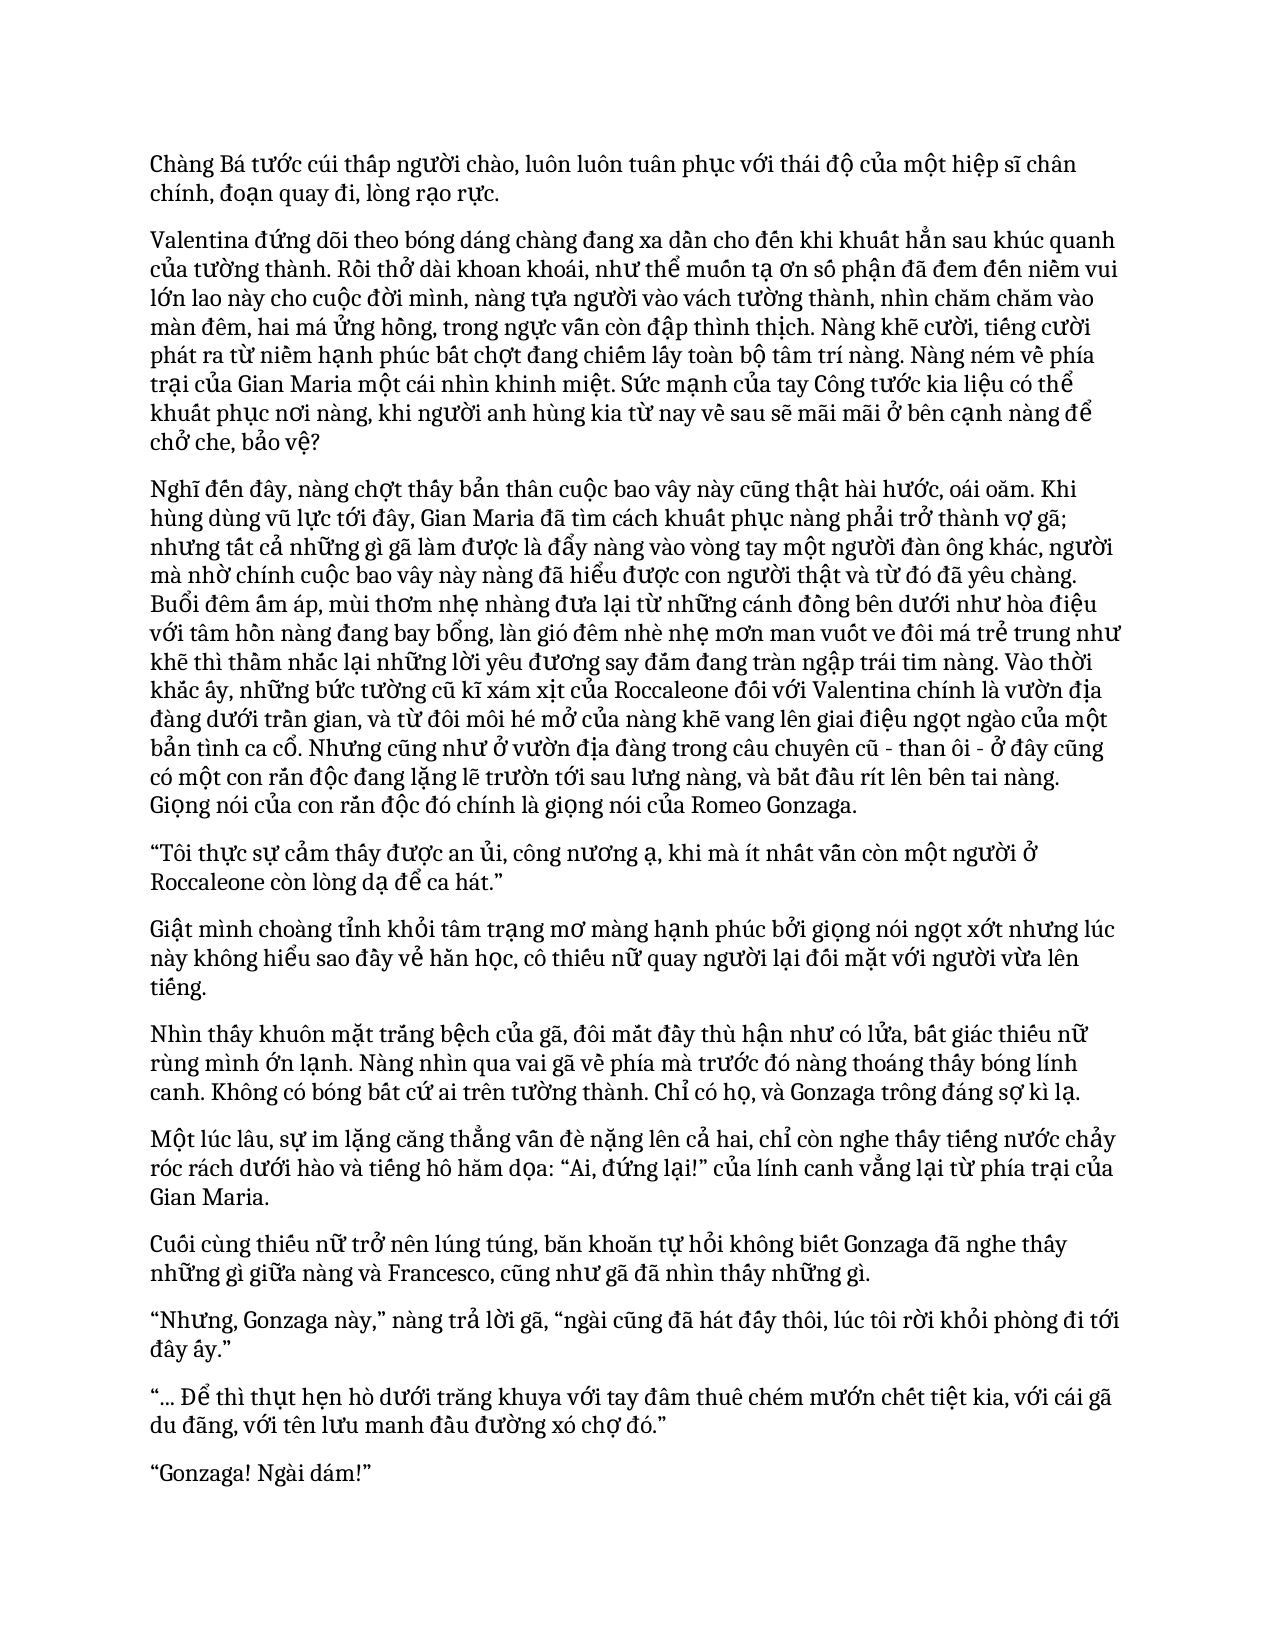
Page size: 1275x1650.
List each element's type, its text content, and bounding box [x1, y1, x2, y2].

text “... Để thì thụt hẹn hò dưới trăng khuya với tay đâm thuê chém mướn chết tiệt kia, với cái gã du đãng, với tên lưu manh đầu đường xó chợ đó.” [150, 1382, 1125, 1440]
text Nhìn thấy khuôn mặt trắng bệch của gã, đôi mắt đầy thù hận như có lửa, bất giác thiếu nữ rùng mình ớn lạnh. Nàng nhìn qua vai gã về phía mà trước đó nàng thoáng thấy bóng lính canh. Không có bóng bất cứ ai trên tường thành. Chỉ có họ, và Gonzaga trông đáng sợ kì lạ. [150, 1020, 1125, 1106]
text Nghĩ đến đây, nàng chợt thấy bản thân cuộc bao vây này cũng thật hài hước, oái oăm. Khi hùng dùng vũ lực tới đây, Gian Maria đã tìm cách khuất phục nàng phải trở thành vợ gã; nhưng tất cả những gì gã làm được là đẩy nàng vào vòng tay một người đàn ông khác, người mà nhờ chính cuộc bao vây này nàng đã hiểu được con người thật và từ đó đã yêu chàng. Buổi đêm ấm áp, mùi thơm nhẹ nhàng đưa lại từ những cánh đồng bên dưới như hòa điệu với tâm hồn nàng đang bay bổng, làn gió đêm nhè nhẹ mơn man vuốt ve đôi má trẻ trung như khẽ thì thầm nhắc lại những lời yêu đương say đắm đang tràn ngập trái tim nàng. Vào thời khắc ấy, những bức tường cũ kĩ xám xịt của Roccaleone đối với Valentina chính là vườn địa đàng dưới trần gian, và từ đôi môi hé mở của nàng khẽ vang lên giai điệu ngọt ngào của một bản tình ca cổ. Nhưng cũng như ở vườn địa đàng trong câu chuyên cũ - than ôi - ở đây cũng có một con rắn độc đang lặng lẽ trườn tới sau lưng nàng, và bắt đầu rít lên bên tai nàng. Giọng nói của con rắn độc đó chính là giọng nói của Romeo Gonzaga. [150, 475, 1125, 820]
text Giật mình choàng tỉnh khỏi tâm trạng mơ màng hạnh phúc bởi giọng nói ngọt xớt nhưng lúc này không hiểu sao đầy vẻ hằn học, cô thiếu nữ quay người lại đối mặt với người vừa lên tiếng. [150, 915, 1125, 1001]
text Valentina đứng dõi theo bóng dáng chàng đang xa dần cho đến khi khuất hẳn sau khúc quanh của tường thành. Rồi thở dài khoan khoái, như thể muốn tạ ơn số phận đã đem đến niềm vui lớn lao này cho cuộc đời mình, nàng tựa người vào vách tường thành, nhìn chăm chăm vào màn đêm, hai má ửng hồng, trong ngực vẫn còn đập thình thịch. Nàng khẽ cười, tiếng cười phát ra từ niềm hạnh phúc bất chợt đang chiếm lấy toàn bộ tâm trí nàng. Nàng ném về phía trại của Gian Maria một cái nhìn khinh miệt. Sức mạnh của tay Công tước kia liệu có thể khuất phục nơi nàng, khi người anh hùng kia từ nay về sau sẽ mãi mãi ở bên cạnh nàng để chở che, bảo vệ? [150, 226, 1125, 456]
text Một lúc lâu, sự im lặng căng thẳng vẫn đè nặng lên cả hai, chỉ còn nghe thấy tiếng nước chảy róc rách dưới hào và tiếng hô hăm dọa: “Ai, đứng lại!” của lính canh vẳng lại từ phía trại của Gian Maria. [150, 1125, 1125, 1211]
text “Nhưng, Gonzaga này,” nàng trả lời gã, “ngài cũng đã hát đấy thôi, lúc tôi rời khỏi phòng đi tới đây ấy.” [150, 1306, 1125, 1364]
text “Gonzaga! Ngài dám!” [150, 1459, 1125, 1487]
text “Tôi thực sự cảm thấy được an ủi, công nương ạ, khi mà ít nhất vẫn còn một người ở Roccaleone còn lòng dạ để ca hát.” [150, 839, 1125, 896]
text Chàng Bá tước cúi thấp người chào, luôn luôn tuân phục với thái độ của một hiệp sĩ chân chính, đoạn quay đi, lòng rạo rực. [150, 150, 1125, 207]
text Cuối cùng thiếu nữ trở nên lúng túng, băn khoăn tự hỏi không biết Gonzaga đã nghe thấy những gì giữa nàng và Francesco, cũng như gã đã nhìn thấy những gì. [150, 1230, 1125, 1287]
